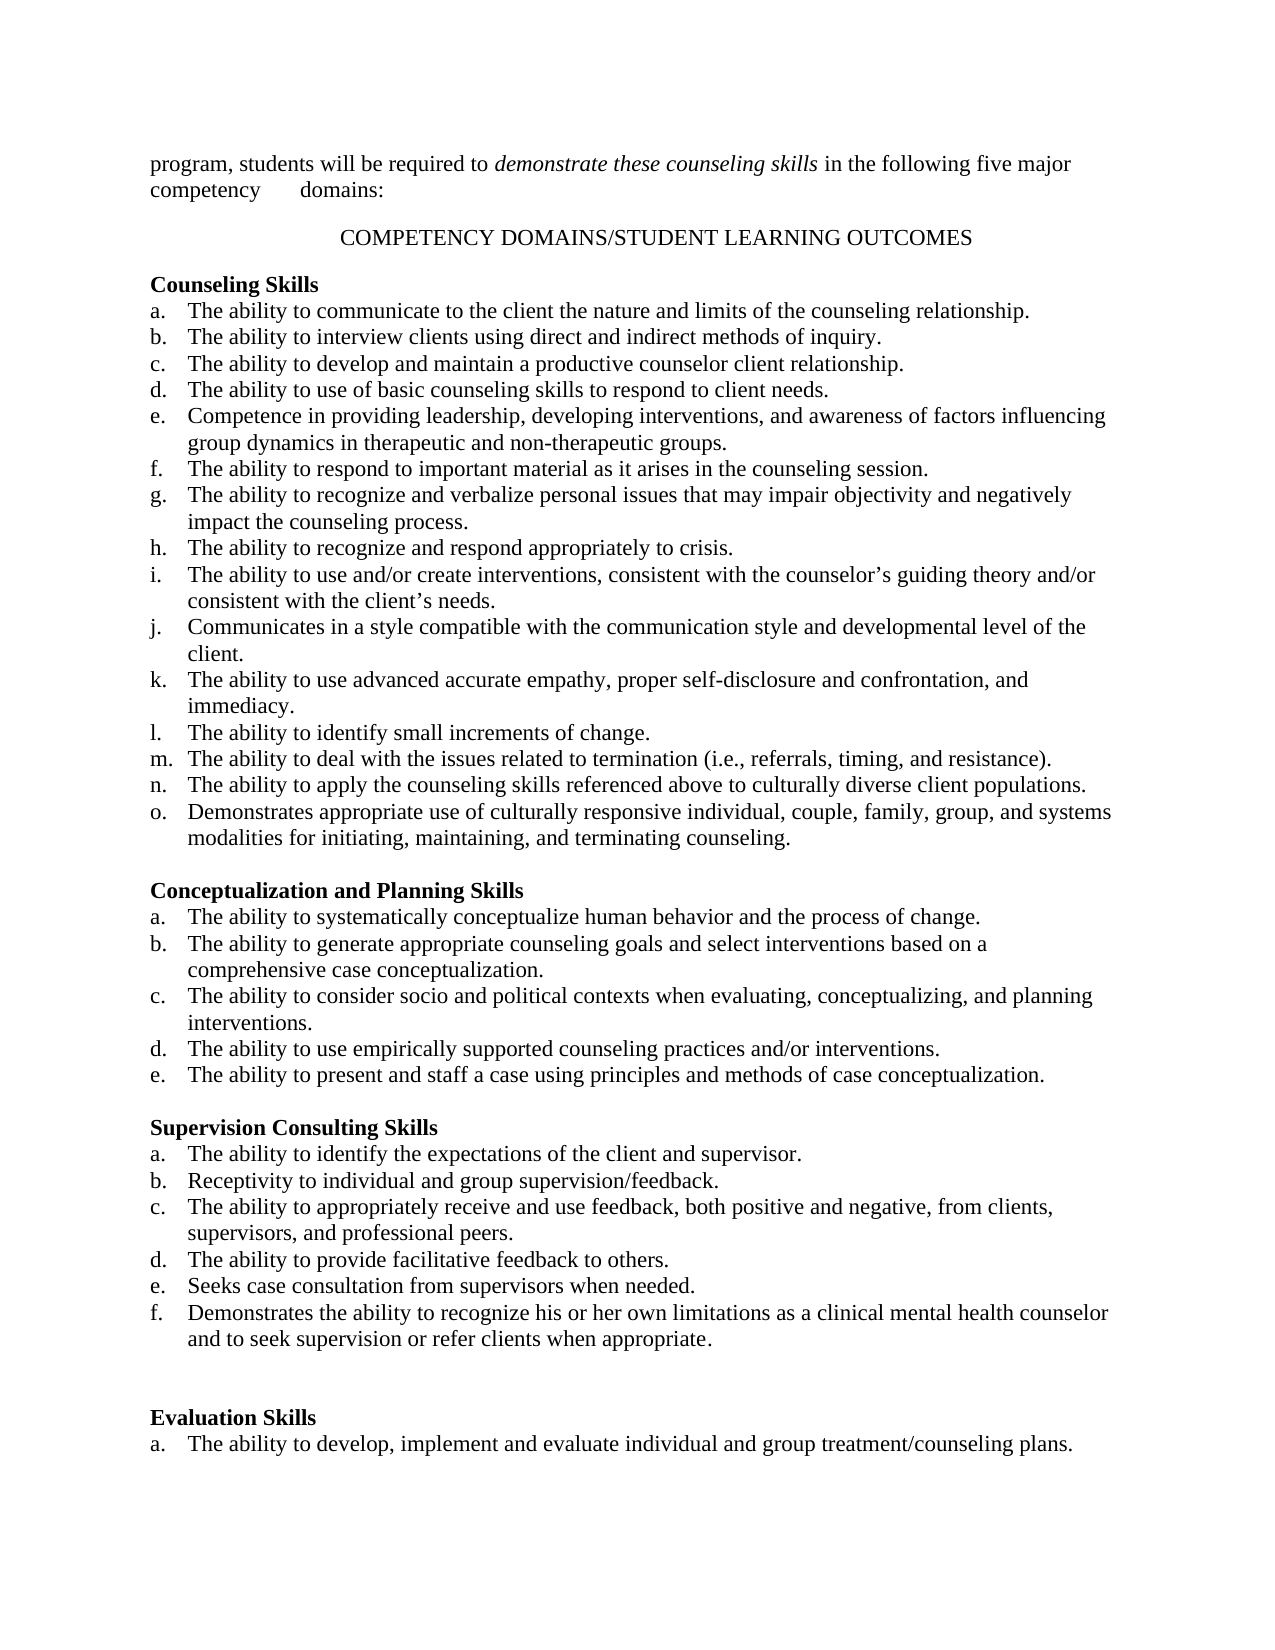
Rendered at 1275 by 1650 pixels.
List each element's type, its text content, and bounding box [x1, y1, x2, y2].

list The ability to appropriately receive and use feedback, both positive and negative, from clients, supervisors, and professional peers. [150, 1193, 1125, 1246]
list The ability to respond to important material as it arises in the counseling session. [150, 455, 1125, 482]
list The ability to recognize and verbalize personal issues that may impair objectivity and negatively impact the counseling process. [150, 482, 1125, 534]
list The ability to interview clients using direct and indirect methods of inquiry. [150, 323, 1125, 350]
list The ability to use of basic counseling skills to respond to client needs. [150, 376, 1125, 402]
list The ability to consider socio and political contexts when evaluating, conceptualizing, and planning interventions. [150, 982, 1125, 1035]
list The ability to use advanced accurate empathy, proper self-disclosure and confrontation, and immediacy. [150, 666, 1125, 719]
list The ability to use empirically supported counseling practices and/or interventions. [150, 1035, 1125, 1061]
text Competency Domains/Student Learning outcomes [150, 223, 1162, 250]
list Seeks case consultation from supervisors when needed. [150, 1272, 1125, 1298]
list Receptivity to individual and group supervision/feedback. [150, 1167, 1125, 1193]
list The ability to recognize and respond appropriately to crisis. [150, 534, 1125, 561]
list The ability to develop and maintain a productive counselor client relationship. [150, 350, 1125, 376]
text Evaluation Skills [150, 1404, 1125, 1430]
text Supervision Consulting Skills [150, 1114, 1125, 1140]
list Competence in providing leadership, developing interventions, and awareness of factors influencing group dynamics in therapeutic and non-therapeutic groups. [150, 402, 1125, 455]
text Counseling Skills [150, 271, 1125, 297]
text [150, 150, 1162, 203]
list The ability to develop, implement and evaluate individual and group treatment/counseling plans. [150, 1430, 1125, 1457]
list The ability to systematically conceptualize human behavior and the process of change. [150, 903, 1125, 929]
list The ability to generate appropriate counseling goals and select interventions based on a comprehensive case conceptualization. [150, 929, 1125, 982]
list The ability to present and staff a case using principles and methods of case conceptualization. [150, 1061, 1125, 1088]
list The ability to identify the expectations of the client and supervisor. [150, 1140, 1125, 1167]
list The ability to deal with the issues related to termination (i.e., referrals, timing, and resistance). [150, 745, 1125, 771]
list The ability to apply the counseling skills referenced above to culturally diverse client populations. [150, 771, 1125, 798]
list Demonstrates the ability to recognize his or her own limitations as a clinical mental health counselor and to seek supervision or refer clients when appropriate. [150, 1298, 1125, 1351]
list The ability to use and/or create interventions, consistent with the counselor’s guiding theory and/or consistent with the client’s needs. [150, 561, 1125, 613]
list Communicates in a style compatible with the communication style and developmental level of the client. [150, 613, 1125, 666]
list Demonstrates appropriate use of culturally responsive individual, couple, family, group, and systems modalities for initiating, maintaining, and terminating counseling. [150, 798, 1125, 851]
list The ability to identify small increments of change. [150, 719, 1125, 745]
text Conceptualization and Planning Skills [150, 877, 1125, 903]
list The ability to provide facilitative feedback to others. [150, 1246, 1125, 1272]
list The ability to communicate to the client the nature and limits of the counseling relationship. [150, 297, 1125, 323]
